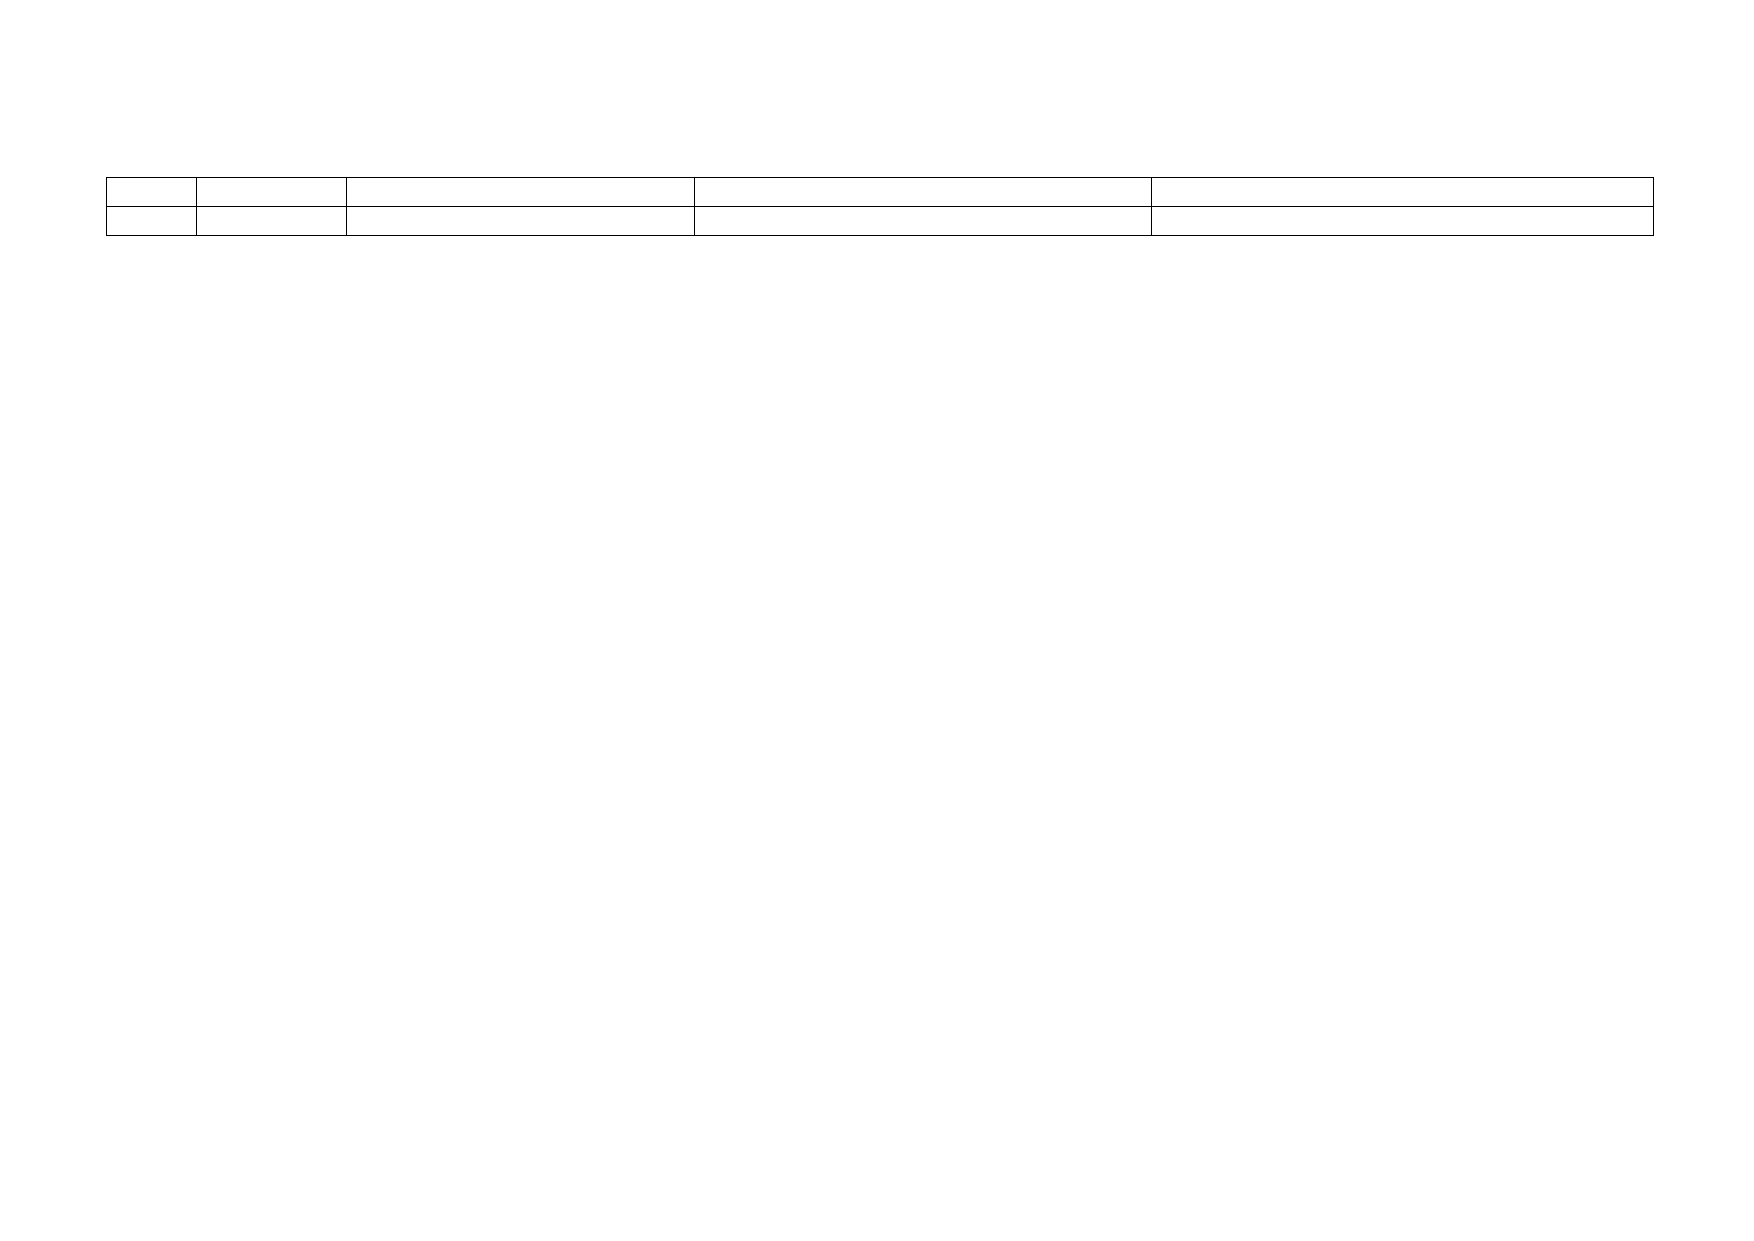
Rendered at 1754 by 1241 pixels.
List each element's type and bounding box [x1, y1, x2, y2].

table_cell [107, 178, 196, 206]
table_cell [197, 178, 346, 206]
table_cell [197, 207, 346, 235]
table_cell [695, 207, 1151, 235]
table_cell [1152, 178, 1653, 206]
table_cell [347, 178, 694, 206]
table_cell [107, 207, 196, 235]
table_cell [347, 207, 694, 235]
table_cell [1152, 207, 1653, 235]
table_cell [695, 178, 1151, 206]
